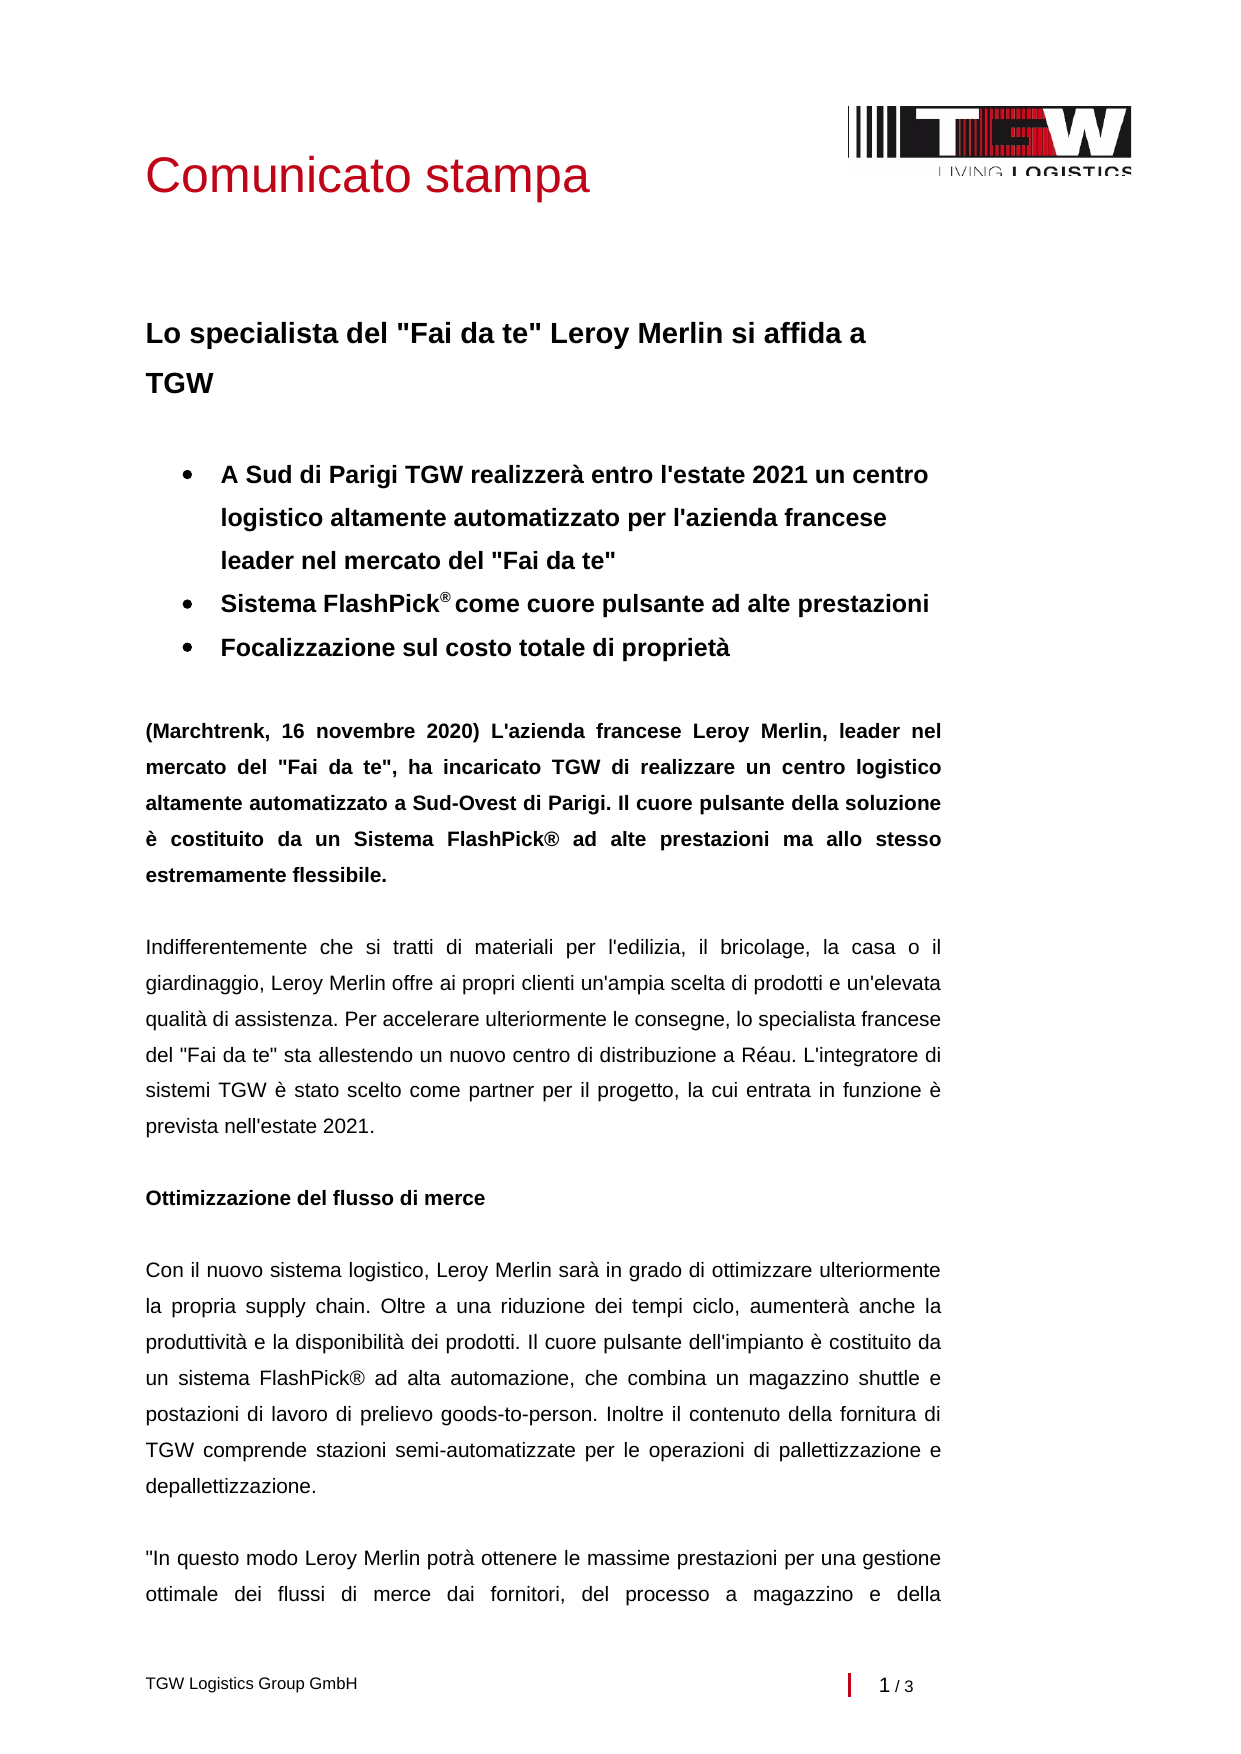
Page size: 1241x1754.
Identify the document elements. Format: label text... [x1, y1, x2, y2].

list Sistema FlashPick® come cuore pulsante ad alte prestazioni [183, 589, 942, 618]
text (Marchtrenk, 16 novembre 2020) L'azienda francese Leroy Merlin, leader nel mercato del "Fai da te", ha incaricato TGW di realizzare un centro logistico altamente automatizzato a Sud-Ovest di Parigi. Il cuore pulsante della soluzione è costituito da un Sistema FlashPick® ad alte prestazioni ma allo stesso estremamente flessibile. [145, 719, 942, 887]
text Con il nuovo sistema logistico, Leroy Merlin sarà in grado di ottimizzare ulteriormente la propria supply chain. Oltre a una riduzione dei tempi ciclo, aumenterà anche la produttività e la disponibilità dei prodotti. Il cuore pulsante dell'impianto è costituito da un sistema FlashPick® ad alta automazione, che combina un magazzino shuttle e postazioni di lavoro di prelievo goods-to-person. Inoltre il contenuto della fornitura di TGW comprende stazioni semi-automatizzate per le operazioni di pallettizzazione e depallettizzazione. [145, 1258, 942, 1498]
picture [846, 106, 1132, 176]
text Lo specialista del "Fai da te" Leroy Merlin si affida a TGW [145, 316, 942, 400]
list Focalizzazione sul costo totale di proprietà [183, 633, 942, 661]
list A Sud di Parigi TGW realizzerà entro l'estate 2021 un centro logistico altamente automatizzato per l'azienda francese leader nel mercato del "Fai da te" [183, 460, 942, 575]
text Ottimizzazione del flusso di merce [145, 1186, 942, 1210]
text Indifferentemente che si tratti di materiali per l'edilizia, il bricolage, la casa o il giardinaggio, Leroy Merlin offre ai propri clienti un'ampia scelta di prodotti e un'elevata qualità di assistenza. Per accelerare ulteriormente le consegne, lo specialista francese del "Fai da te" sta allestendo un nuovo centro di distribuzione a Réau. L'integratore di sistemi TGW è stato scelto come partner per il progetto, la cui entrata in funzione è prevista nell'estate 2021. [145, 934, 942, 1138]
